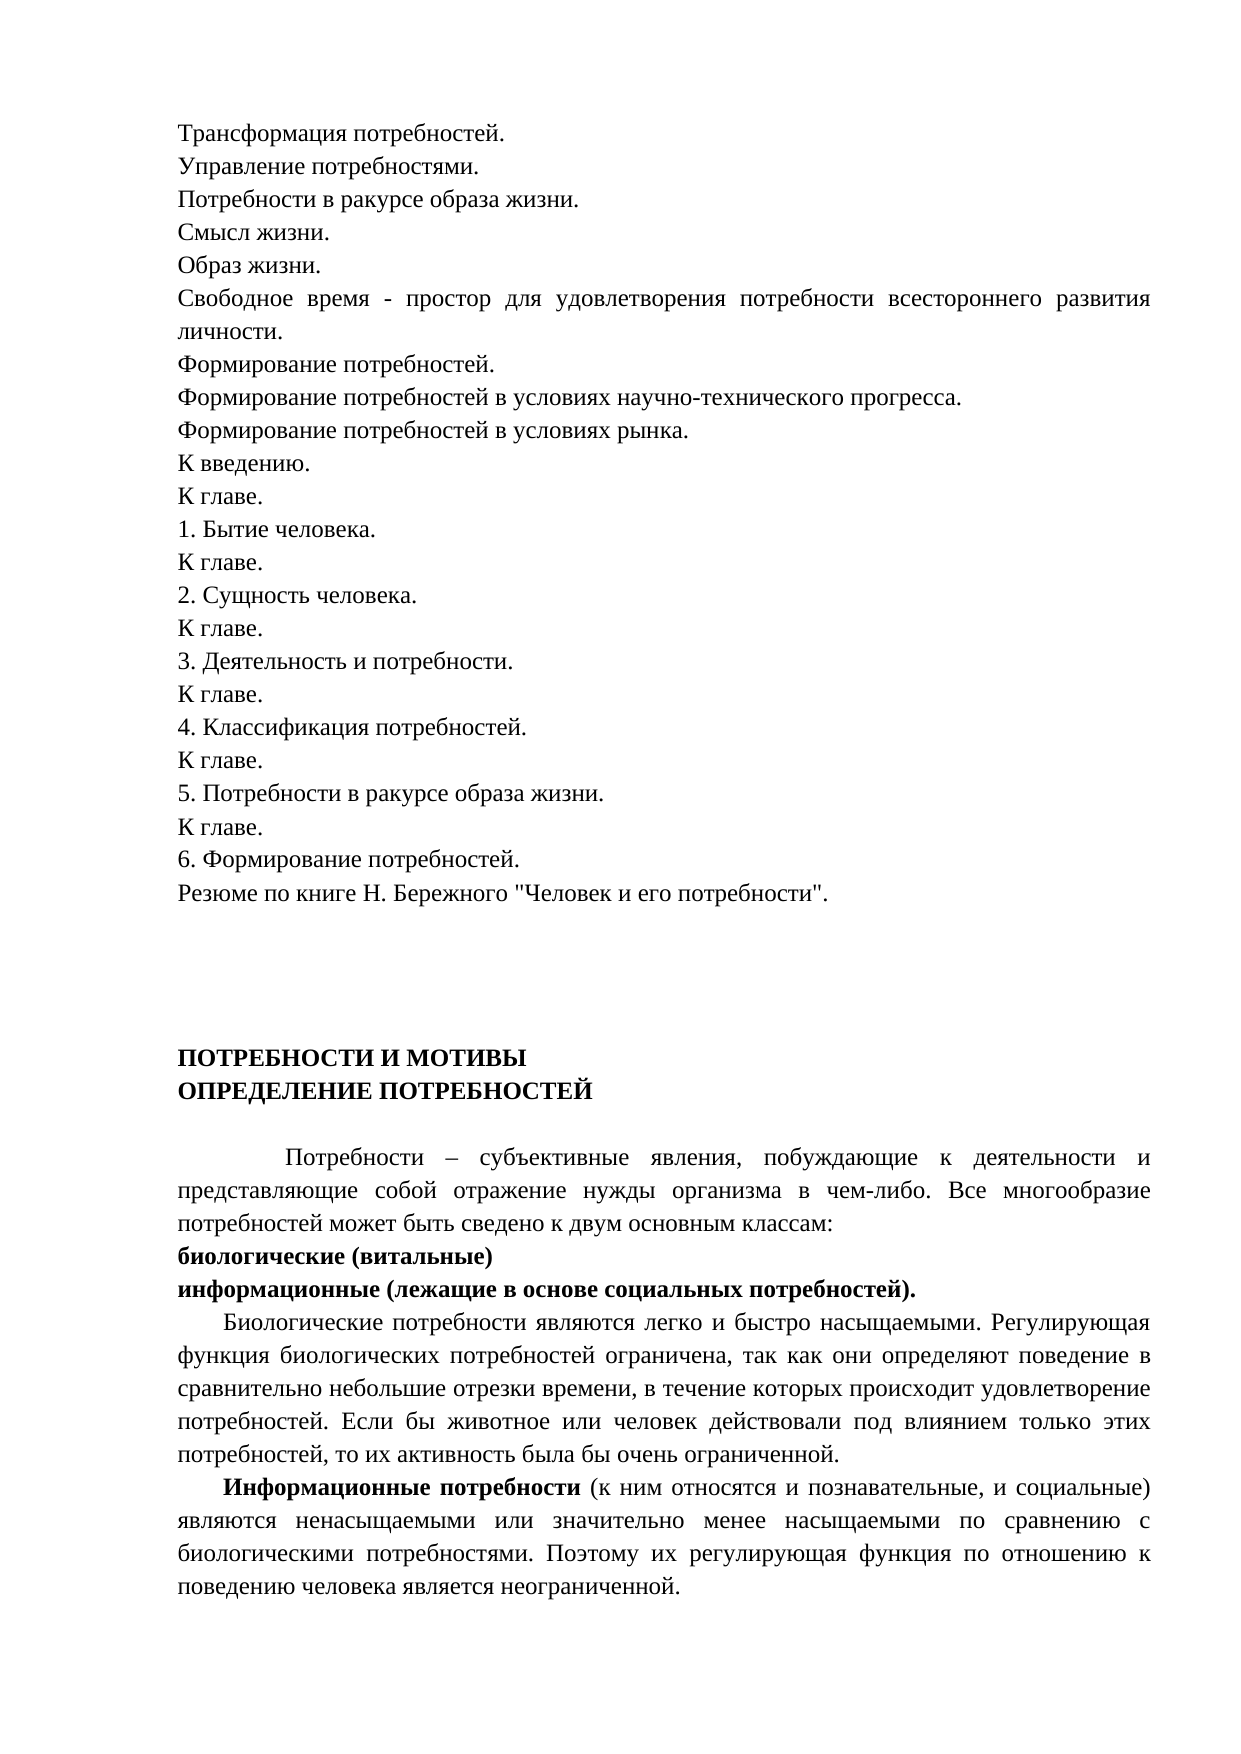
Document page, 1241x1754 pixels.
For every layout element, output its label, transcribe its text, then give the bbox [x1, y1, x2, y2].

text 6. Формирование потребностей. [177, 844, 1152, 873]
text К введению. [177, 448, 1152, 477]
text Формирование потребностей в условиях рынка. [177, 415, 1152, 444]
text ПОТРЕБНОСТИ И МОТИВЫ [177, 1043, 1152, 1071]
text 4. Классификация потребностей. [177, 712, 1152, 741]
text 2. Сущность человека. [177, 580, 1152, 609]
text Трансформация потребностей. [177, 118, 1152, 147]
text Информационные потребности (к ним относятся и познавательные, и социальные) являются ненасыщаемыми или значительно менее насыщаемыми по сравнению с биологическими потребностями. Поэтому их регулирующая функция по отношению к поведению человека является неограниченной. [177, 1472, 1152, 1600]
text К главе. [177, 481, 1152, 510]
text К главе. [177, 547, 1152, 576]
text Смысл жизни. [177, 217, 1152, 246]
text 3. Деятельность и потребности. [177, 646, 1152, 675]
text Потребности в ракурсе образа жизни. [177, 184, 1152, 213]
text биологические (витальные) [177, 1241, 1152, 1269]
text Формирование потребностей. [177, 349, 1152, 378]
text информационные (лежащие в основе социальных потребностей). [177, 1274, 1152, 1303]
text К главе. [177, 679, 1152, 708]
text Потребности – субъективные явления, побуждающие к деятельности и представляющие собой отражение нужды организма в чем-либо. Все многообразие потребностей может быть сведено к двум основным классам: [177, 1142, 1152, 1237]
text Биологические потребности являются легко и быстро насыщаемыми. Регулирующая функция биологических потребностей ограничена, так как они определяют поведение в сравнительно небольшие отрезки времени, в течение которых происходит удовлетворение потребностей. Если бы животное или человек действовали под влиянием только этих потребностей, то их активность была бы очень ограниченной. [177, 1307, 1152, 1468]
text 5. Потребности в ракурсе образа жизни. [177, 778, 1152, 807]
text К главе. [177, 746, 1152, 774]
text Управление потребностями. [177, 151, 1152, 180]
text Формирование потребностей в условиях научно-технического прогресса. [177, 382, 1152, 411]
text Резюме по книге Н. Бережного "Человек и его потребности". [177, 878, 1152, 906]
text Свободное время - простор для удовлетворения потребности всестороннего развития личности. [177, 283, 1152, 345]
text К главе. [177, 613, 1152, 642]
text ОПРЕДЕЛЕНИЕ ПОТРЕБНОСТЕЙ [177, 1076, 1152, 1104]
text Образ жизни. [177, 250, 1152, 279]
text 1. Бытие человека. [177, 514, 1152, 543]
text К главе. [177, 812, 1152, 840]
